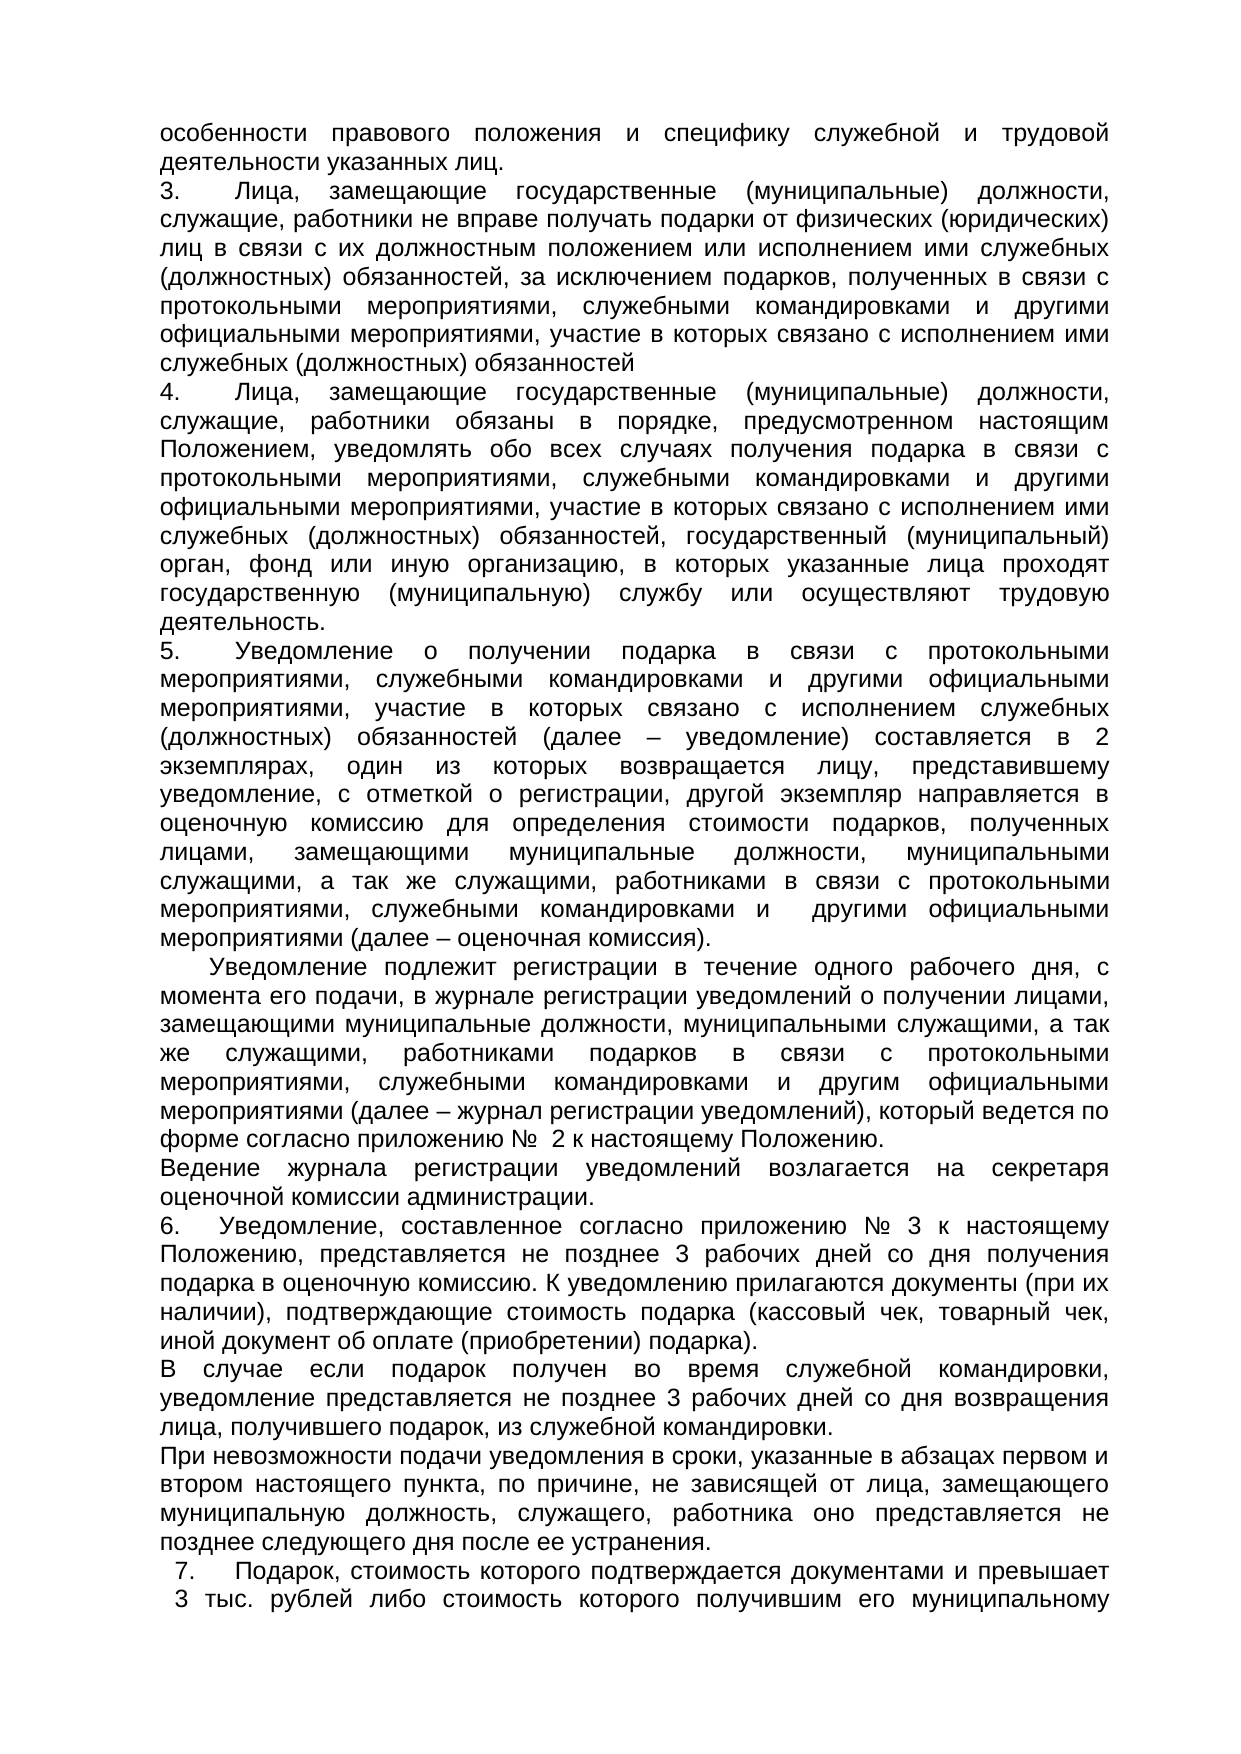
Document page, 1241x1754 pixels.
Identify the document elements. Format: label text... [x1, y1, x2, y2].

list Лица, замещающие государственные (муниципальные) должности, служащие, работники обязаны в порядке, предусмотренном настоящим Положением, уведомлять обо всех случаях получения подарка в связи с протокольными мероприятиями, служебными командировками и другими официальными мероприятиями, участие в которых связано с исполнением ими служебных (должностных) обязанностей, государственный (муниципальный) орган, фонд или иную организацию, в которых указанные лица проходят государственную (муниципальную) службу или осуществляют трудовую деятельность. [159, 377, 1110, 636]
list Уведомление о получении подарка в связи с протокольными мероприятиями, служебными командировками и другими официальными мероприятиями, участие в которых связано с исполнением служебных (должностных) обязанностей (далее – уведомление) составляется в 2 экземплярах, один из которых возвращается лицу, представившему уведомление, с отметкой о регистрации, другой экземпляр направляется в оценочную комиссию для определения стоимости подарков, полученных лицами, замещающими муниципальные должности, муниципальными служащими, а так же служащими, работниками в связи с протокольными мероприятиями, служебными командировками и другими официальными мероприятиями (далее – оценочная комиссия). [159, 636, 1110, 952]
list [174, 1556, 1110, 1613]
list Уведомление, составленное согласно приложению № 3 к настоящему Положению, представляется не позднее 3 рабочих дней со дня получения подарка в оценочную комиссию. К уведомлению прилагаются документы (при их наличии), подтверждающие стоимость подарка (кассовый чек, товарный чек, иной документ об оплате (приобретении) подарка). [159, 1211, 1110, 1354]
text В случае если подарок получен во время служебной командировки, уведомление представляется не позднее 3 рабочих дней со дня возвращения лица, получившего подарок, из служебной командировки. [159, 1354, 1110, 1441]
list Лица, замещающие государственные (муниципальные) должности, служащие, работники не вправе получать подарки от физических (юридических) лиц в связи с их должностным положением или исполнением ими служебных (должностных) обязанностей, за исключением подарков, полученных в связи с протокольными мероприятиями, служебными командировками и другими официальными мероприятиями, участие в которых связано с исполнением ими служебных (должностных) обязанностей [159, 176, 1110, 377]
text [159, 118, 1110, 176]
text При невозможности подачи уведомления в сроки, указанные в абзацах первом и втором настоящего пункта, по причине, не зависящей от лица, замещающего муниципальную должность, служащего, работника оно представляется не позднее следующего дня после ее устранения. [159, 1441, 1110, 1556]
text Уведомление подлежит регистрации в течение одного рабочего дня, с момента его подачи, в журнале регистрации уведомлений о получении лицами, замещающими муниципальные должности, муниципальными служащими, а так же служащими, работниками подарков в связи с протокольными мероприятиями, служебными командировками и другим официальными мероприятиями (далее – журнал регистрации уведомлений), который ведется по форме согласно приложению № 2 к настоящему Положению. [159, 952, 1110, 1153]
text Ведение журнала регистрации уведомлений возлагается на секретаря оценочной комиссии администрации. [159, 1153, 1110, 1211]
